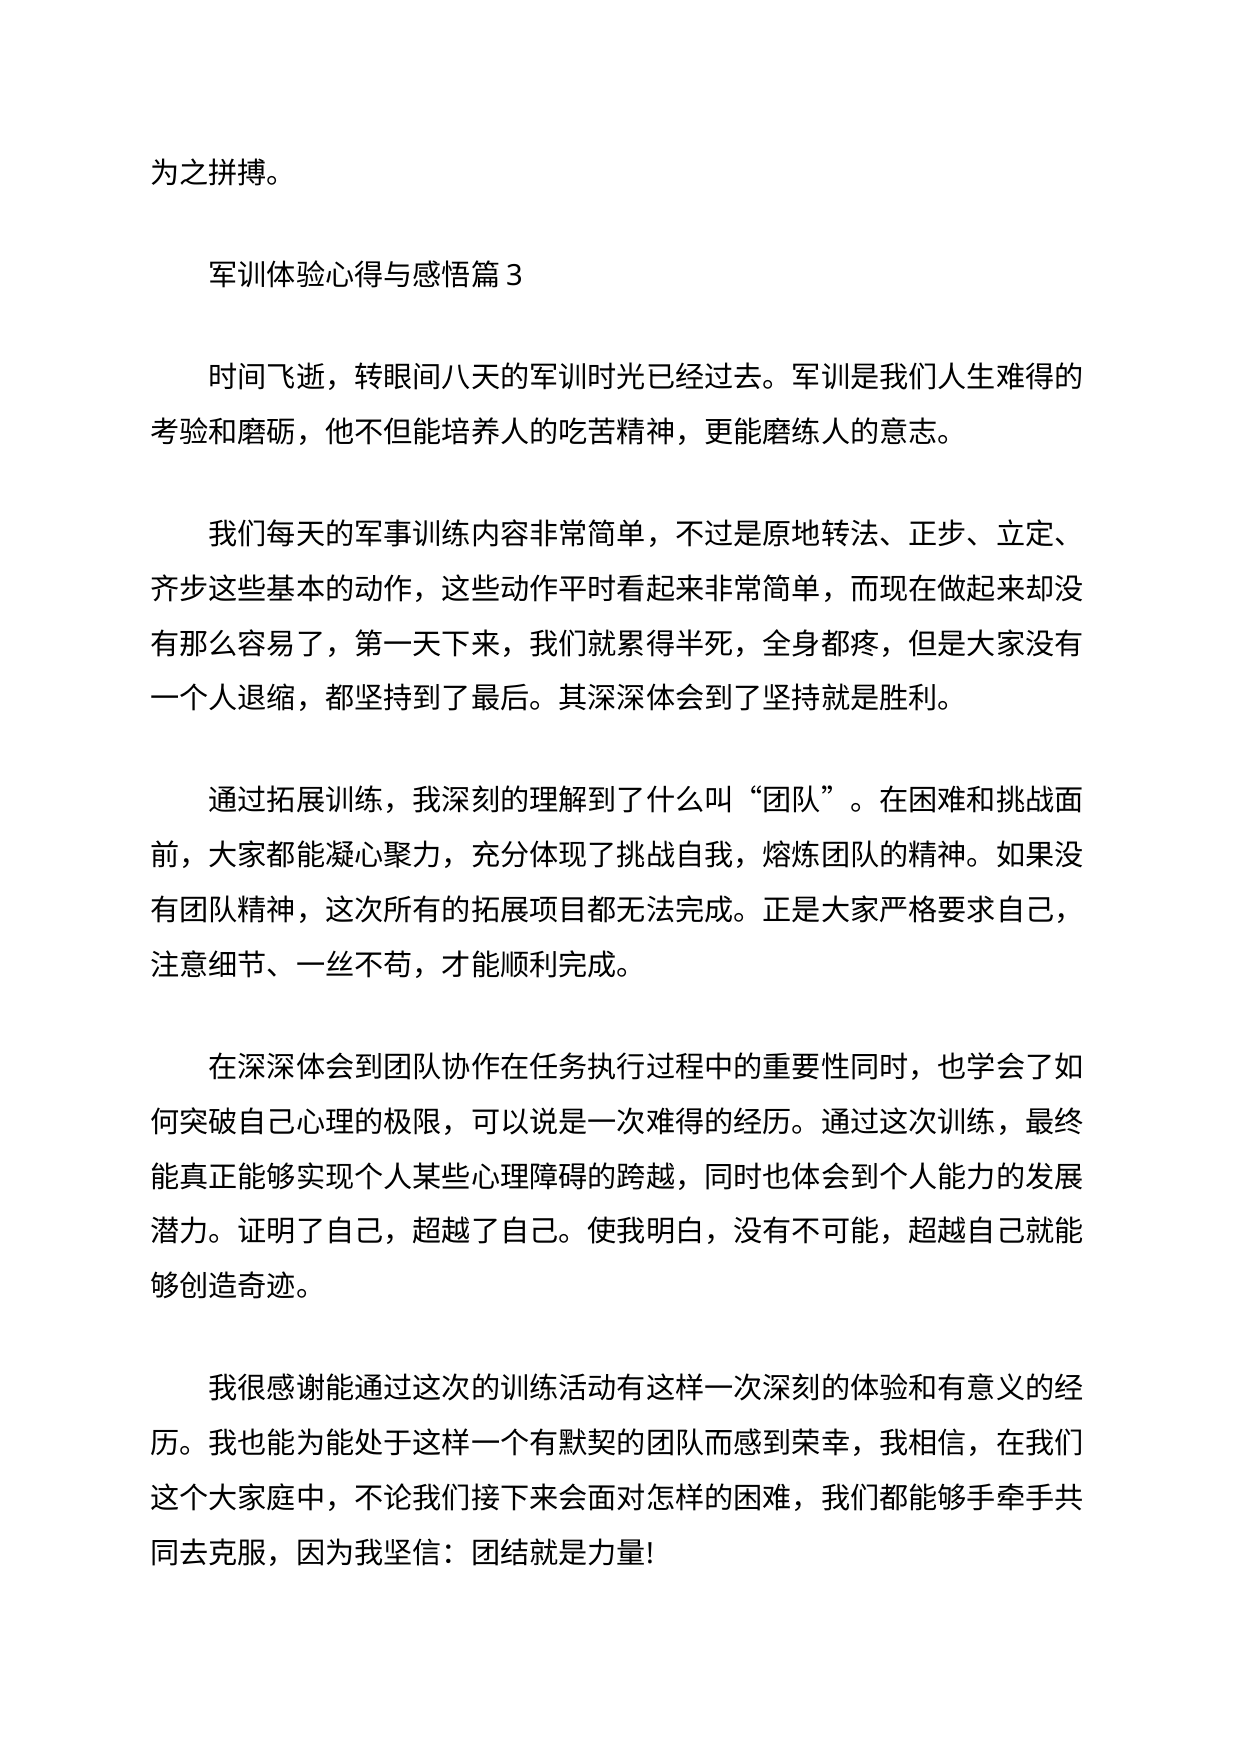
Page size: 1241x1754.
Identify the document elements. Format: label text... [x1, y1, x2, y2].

text 通过拓展训练，我深刻的理解到了什么叫“团队”。在困难和挑战面前，大家都能凝心聚力，充分体现了挑战自我，熔炼团队的精神。如果没有团队精神，这次所有的拓展项目都无法完成。正是大家严格要求自己，注意细节、一丝不苟，才能顺利完成。 [150, 777, 1090, 984]
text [150, 150, 1090, 192]
text 时间飞逝，转眼间八天的军训时光已经过去。军训是我们人生难得的考验和磨砺，他不但能培养人的吃苦精神，更能磨练人的意志。 [150, 354, 1090, 451]
text 我很感谢能通过这次的训练活动有这样一次深刻的体验和有意义的经历。我也能为能处于这样一个有默契的团队而感到荣幸，我相信，在我们这个大家庭中，不论我们接下来会面对怎样的困难，我们都能够手牵手共同去克服，因为我坚信：团结就是力量! [150, 1365, 1090, 1572]
text 军训体验心得与感悟篇3 [150, 252, 1090, 294]
text 在深深体会到团队协作在任务执行过程中的重要性同时，也学会了如何突破自己心理的极限，可以说是一次难得的经历。通过这次训练，最终能真正能够实现个人某些心理障碍的跨越，同时也体会到个人能力的发展潜力。证明了自己，超越了自己。使我明白，没有不可能，超越自己就能够创造奇迹。 [150, 1043, 1090, 1305]
text 我们每天的军事训练内容非常简单，不过是原地转法、正步、立定、齐步这些基本的动作，这些动作平时看起来非常简单，而现在做起来却没有那么容易了，第一天下来，我们就累得半死，全身都疼，但是大家没有一个人退缩，都坚持到了最后。其深深体会到了坚持就是胜利。 [150, 510, 1090, 717]
